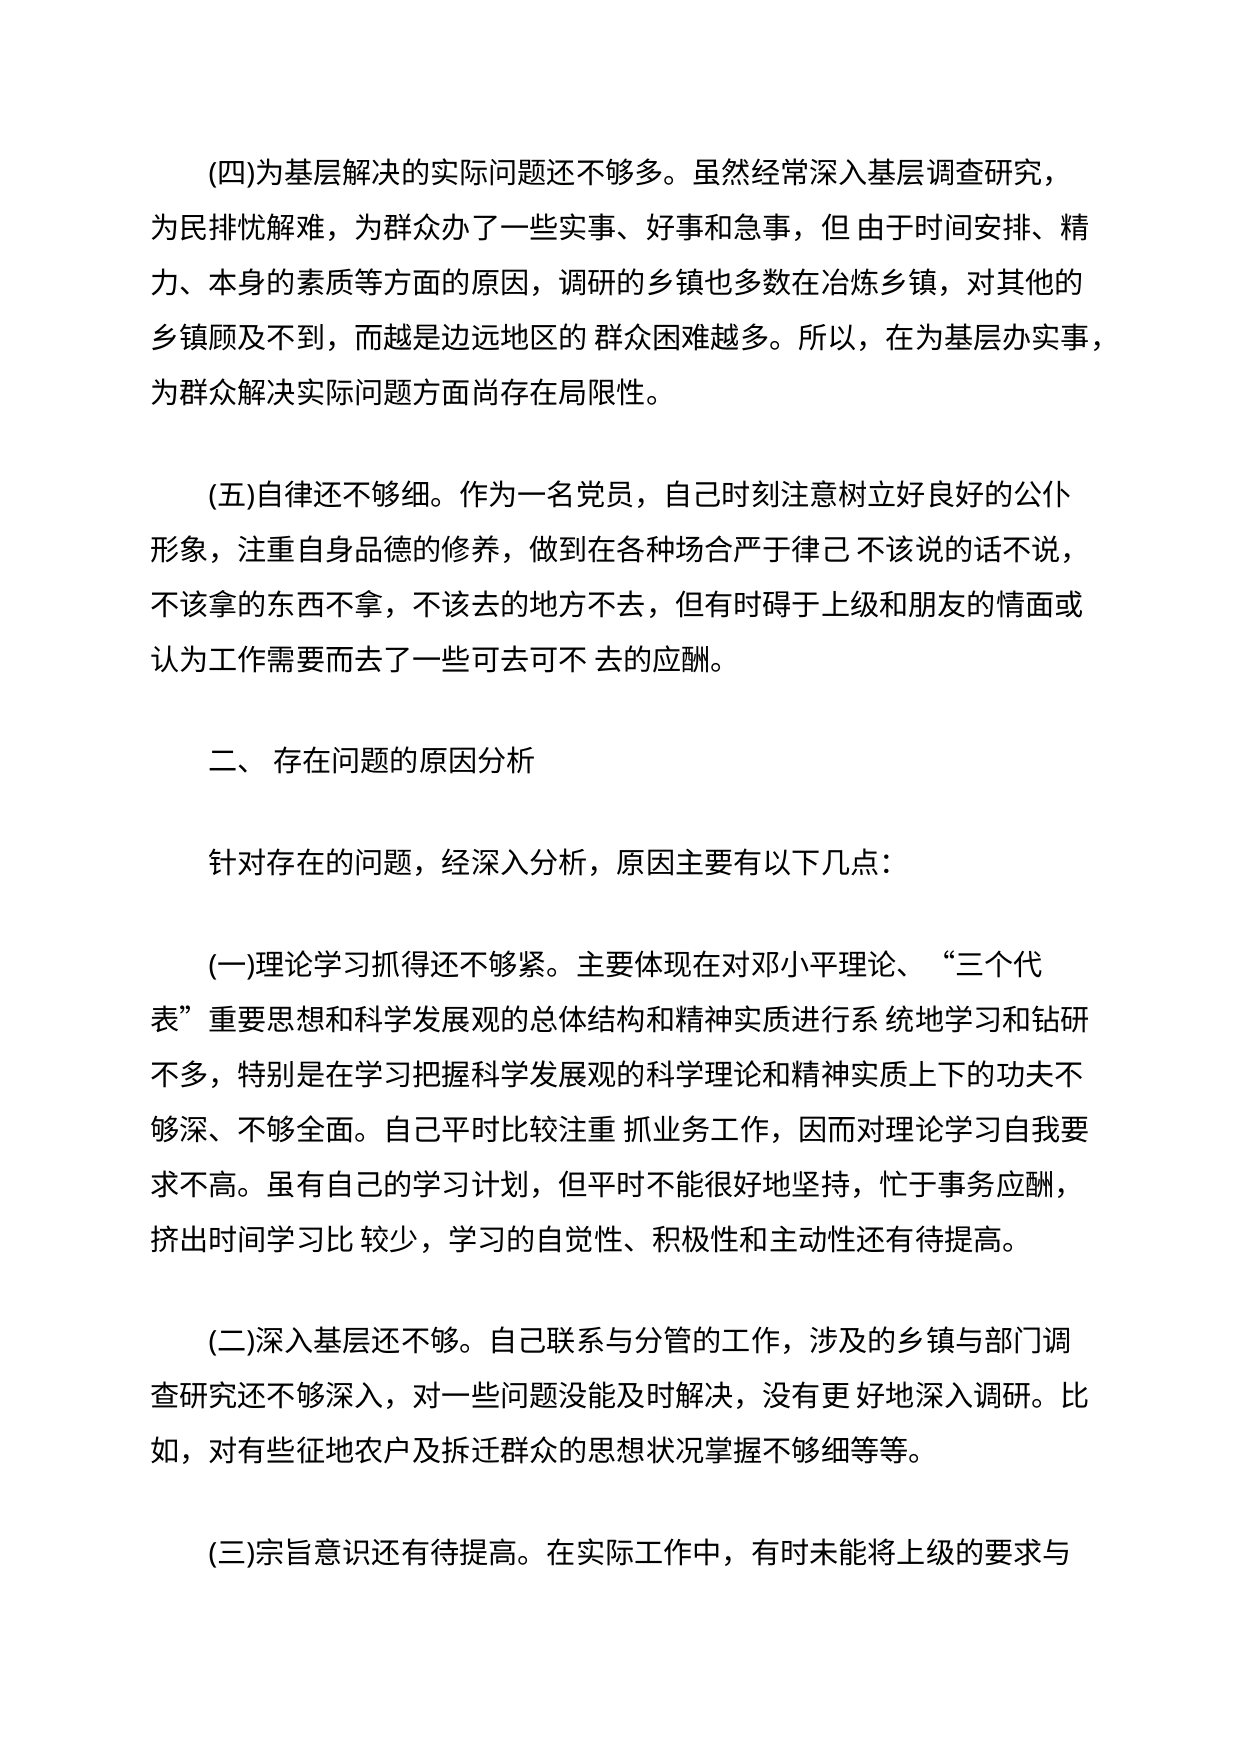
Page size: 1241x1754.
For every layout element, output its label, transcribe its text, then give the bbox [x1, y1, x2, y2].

text (一)理论学习抓得还不够紧。主要体现在对邓小平理论、“三个代表”重要思想和科学发展观的总体结构和精神实质进行系 统地学习和钻研不多，特别是在学习把握科学发展观的科学理论和精神实质上下的功夫不够深、不够全面。自己平时比较注重 抓业务工作，因而对理论学习自我要求不高。虽有自己的学习计划，但平时不能很好地坚持，忙于事务应酬，挤出时间学习比 较少，学习的自觉性、积极性和主动性还有待提高。 [150, 942, 1090, 1258]
text (五)自律还不够细。作为一名党员，自己时刻注意树立好良好的公仆形象，注重自身品德的修养，做到在各种场合严于律己 不该说的话不说，不该拿的东西不拿，不该去的地方不去，但有时碍于上级和朋友的情面或认为工作需要而去了一些可去可不 去的应酬。 [150, 471, 1090, 678]
text 二、 存在问题的原因分析 [150, 738, 1090, 780]
text (二)深入基层还不够。自己联系与分管的工作，涉及的乡镇与部门调查研究还不够深入，对一些问题没能及时解决，没有更 好地深入调研。比如，对有些征地农户及拆迁群众的思想状况掌握不够细等等。 [150, 1318, 1090, 1470]
text (四)为基层解决的实际问题还不够多。虽然经常深入基层调查研究，为民排忧解难，为群众办了一些实事、好事和急事，但 由于时间安排、精力、本身的素质等方面的原因，调研的乡镇也多数在冶炼乡镇，对其他的乡镇顾及不到，而越是边远地区的 群众困难越多。所以，在为基层办实事，为群众解决实际问题方面尚存在局限性。 [150, 150, 1090, 412]
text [150, 1529, 1090, 1572]
text 针对存在的问题，经深入分析，原因主要有以下几点： [150, 840, 1090, 882]
